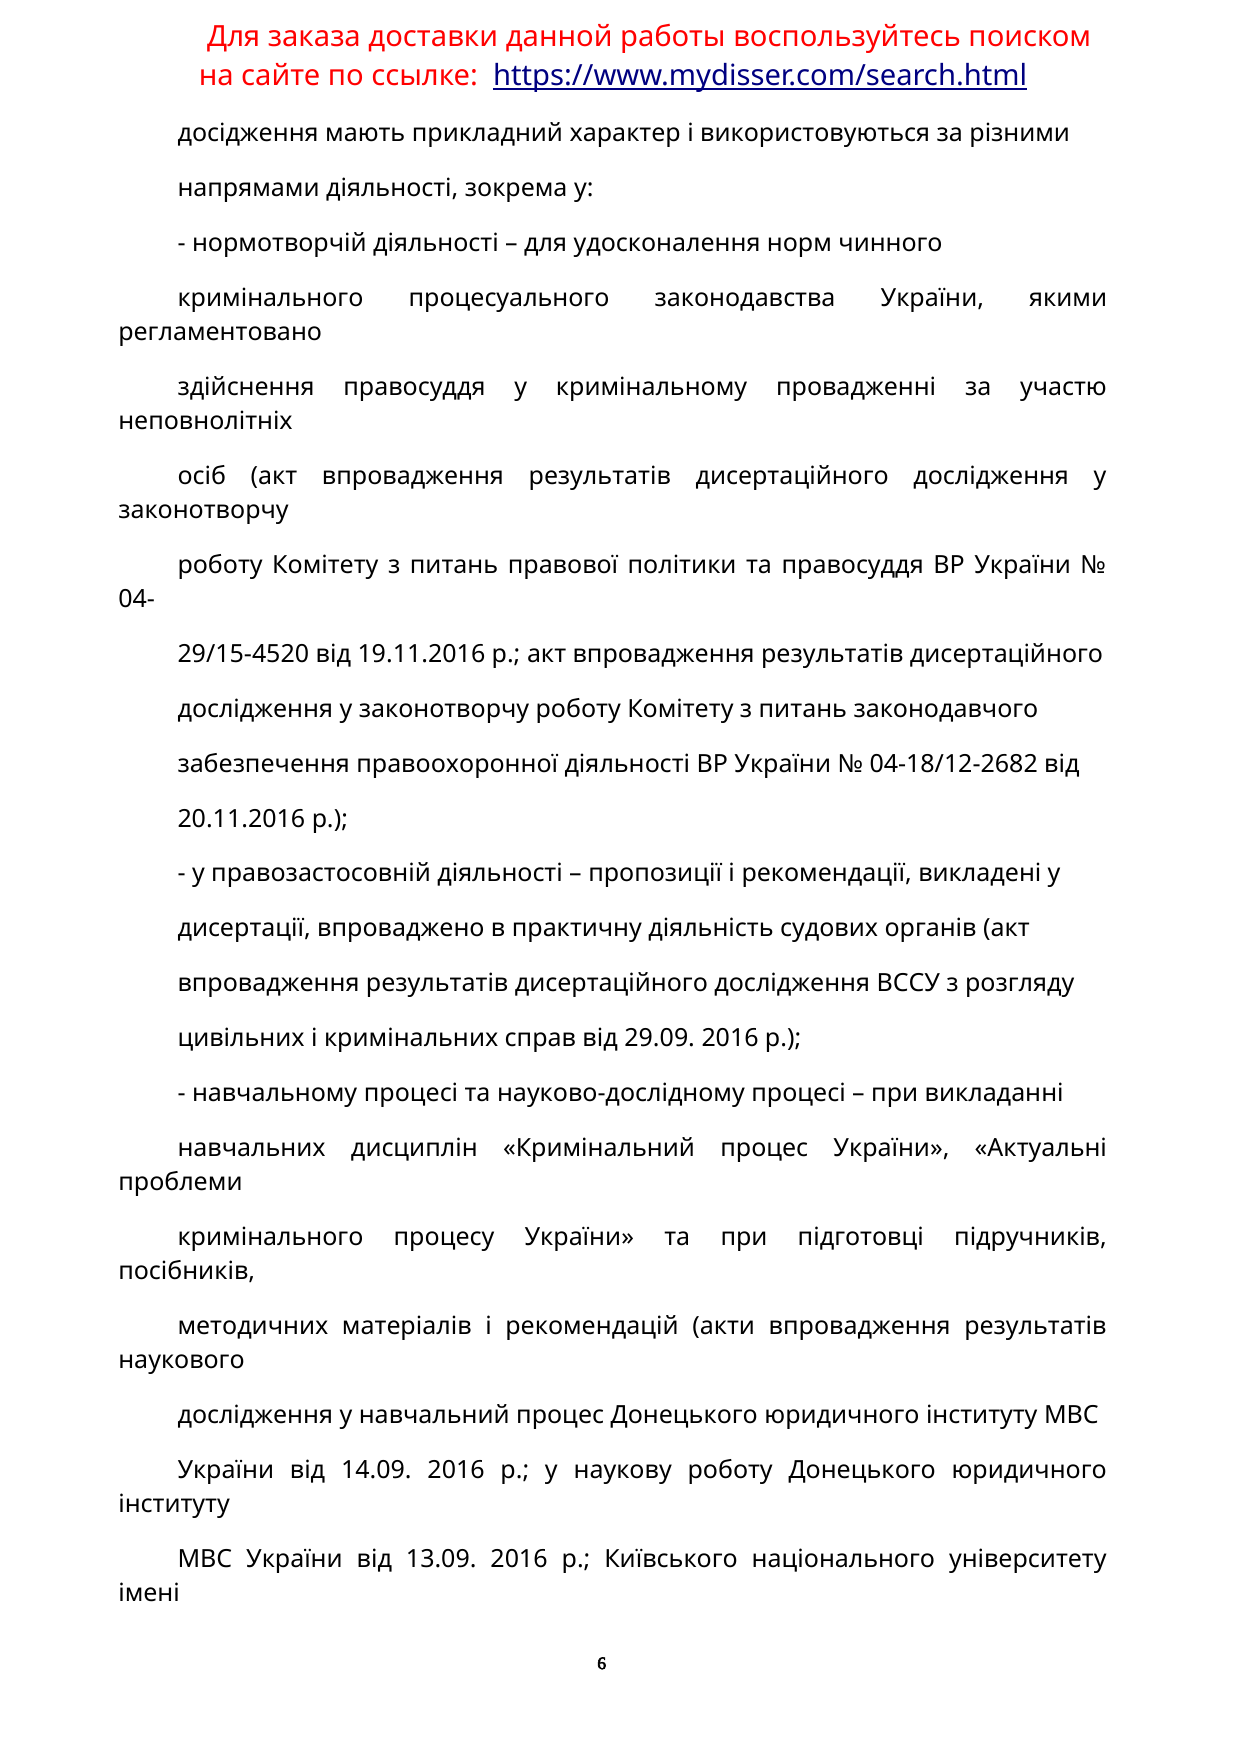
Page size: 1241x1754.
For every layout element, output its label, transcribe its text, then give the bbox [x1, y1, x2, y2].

text досідження мають прикладний характер і використовуються за різними [118, 115, 1107, 149]
text 29/15-4520 від 19.11.2016 р.; акт впровадження результатів дисертаційного [118, 636, 1107, 669]
text - навчальному процесі та науково-дослідному процесі – при викладанні [118, 1075, 1107, 1109]
text кримінального процесу України» та при підготовці підручників, посібників, [118, 1218, 1107, 1287]
text дослідження у законотворчу роботу Комітету з питань законодавчого [118, 690, 1107, 724]
text забезпечення правоохоронної діяльності ВР України № 04-18/12-2682 від [118, 745, 1107, 779]
text здійснення правосуддя у кримінальному провадженні за участю неповнолітніх [118, 369, 1107, 437]
text кримінального процесуального законодавства України, якими регламентовано [118, 280, 1107, 348]
text МВС України від 13.09. 2016 р.; Київського національного університету імені [118, 1540, 1107, 1608]
text навчальних дисциплін «Кримінальний процес України», «Актуальні проблеми [118, 1129, 1107, 1198]
text роботу Комітету з питань правової політики та правосуддя ВР України № 04- [118, 547, 1107, 615]
text осіб (акт впровадження результатів дисертаційного дослідження у законотворчу [118, 458, 1107, 526]
text дисертації, впроваджено в практичну діяльність судових органів (акт [118, 910, 1107, 944]
text впровадження результатів дисертаційного дослідження ВССУ з розгляду [118, 965, 1107, 999]
text України від 14.09. 2016 р.; у наукову роботу Донецького юридичного інституту [118, 1451, 1107, 1519]
text - у правозастосовній діяльності – пропозиції і рекомендації, викладені у [118, 855, 1107, 889]
text цивільних і кримінальних справ від 29.09. 2016 р.); [118, 1020, 1107, 1054]
text дослідження у навчальний процес Донецького юридичного інституту МВС [118, 1396, 1107, 1431]
text методичних матеріалів і рекомендацій (акти впровадження результатів наукового [118, 1307, 1107, 1376]
text напрямами діяльності, зокрема у: [118, 170, 1107, 204]
text 20.11.2016 р.); [118, 800, 1107, 834]
text - нормотворчій діяльності – для удосконалення норм чинного [118, 225, 1107, 259]
